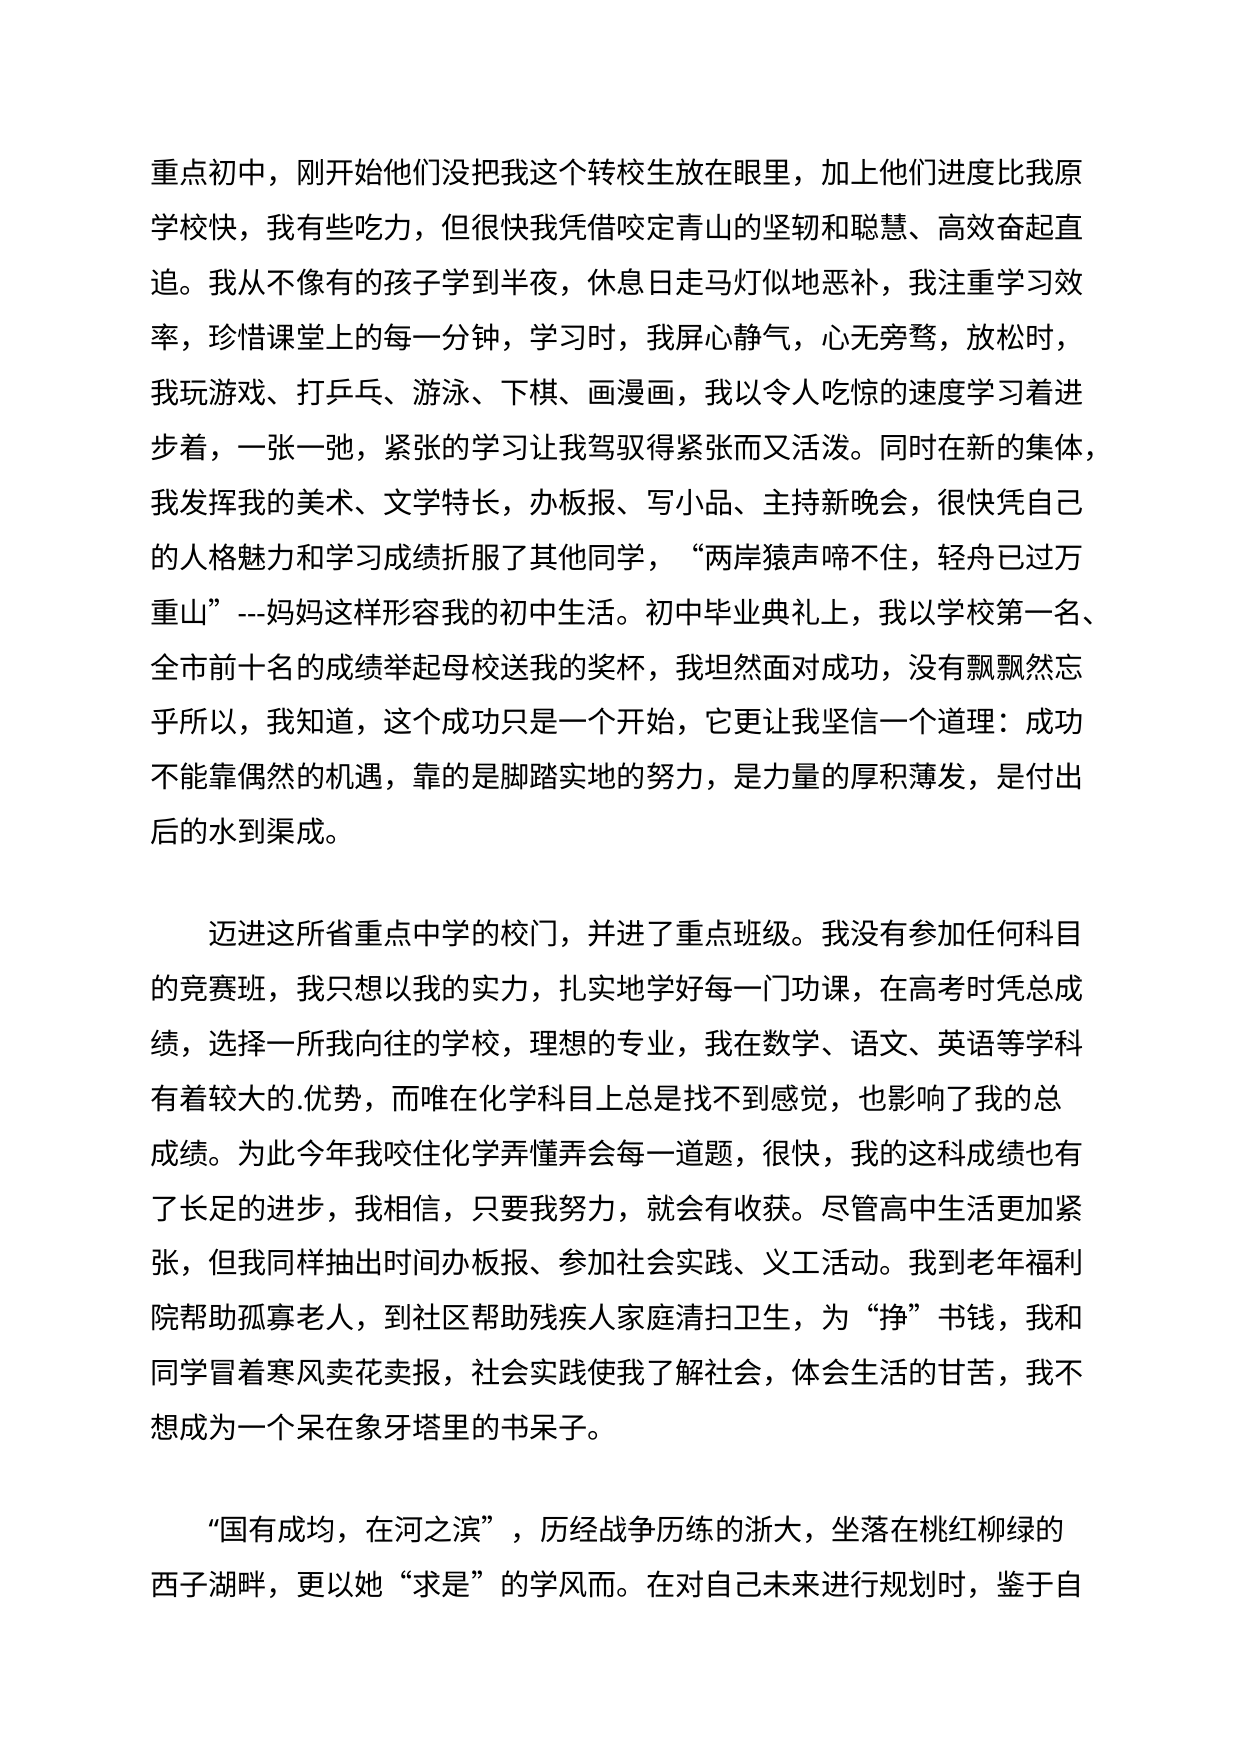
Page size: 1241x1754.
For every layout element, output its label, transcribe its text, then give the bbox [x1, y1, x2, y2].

text 迈进这所省重点中学的校门，并进了重点班级。我没有参加任何科目的竞赛班，我只想以我的实力，扎实地学好每一门功课，在高考时凭总成绩，选择一所我向往的学校，理想的专业，我在数学、语文、英语等学科有着较大的.优势，而唯在化学科目上总是找不到感觉，也影响了我的总成绩。为此今年我咬住化学弄懂弄会每一道题，很快，我的这科成绩也有了长足的进步，我相信，只要我努力，就会有收获。尽管高中生活更加紧张，但我同样抽出时间办板报、参加社会实践、义工活动。我到老年福利院帮助孤寡老人，到社区帮助残疾人家庭清扫卫生，为“挣”书钱，我和同学冒着寒风卖花卖报，社会实践使我了解社会，体会生活的甘苦，我不想成为一个呆在象牙塔里的书呆子。 [150, 911, 1090, 1447]
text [150, 1507, 1090, 1604]
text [150, 150, 1090, 851]
